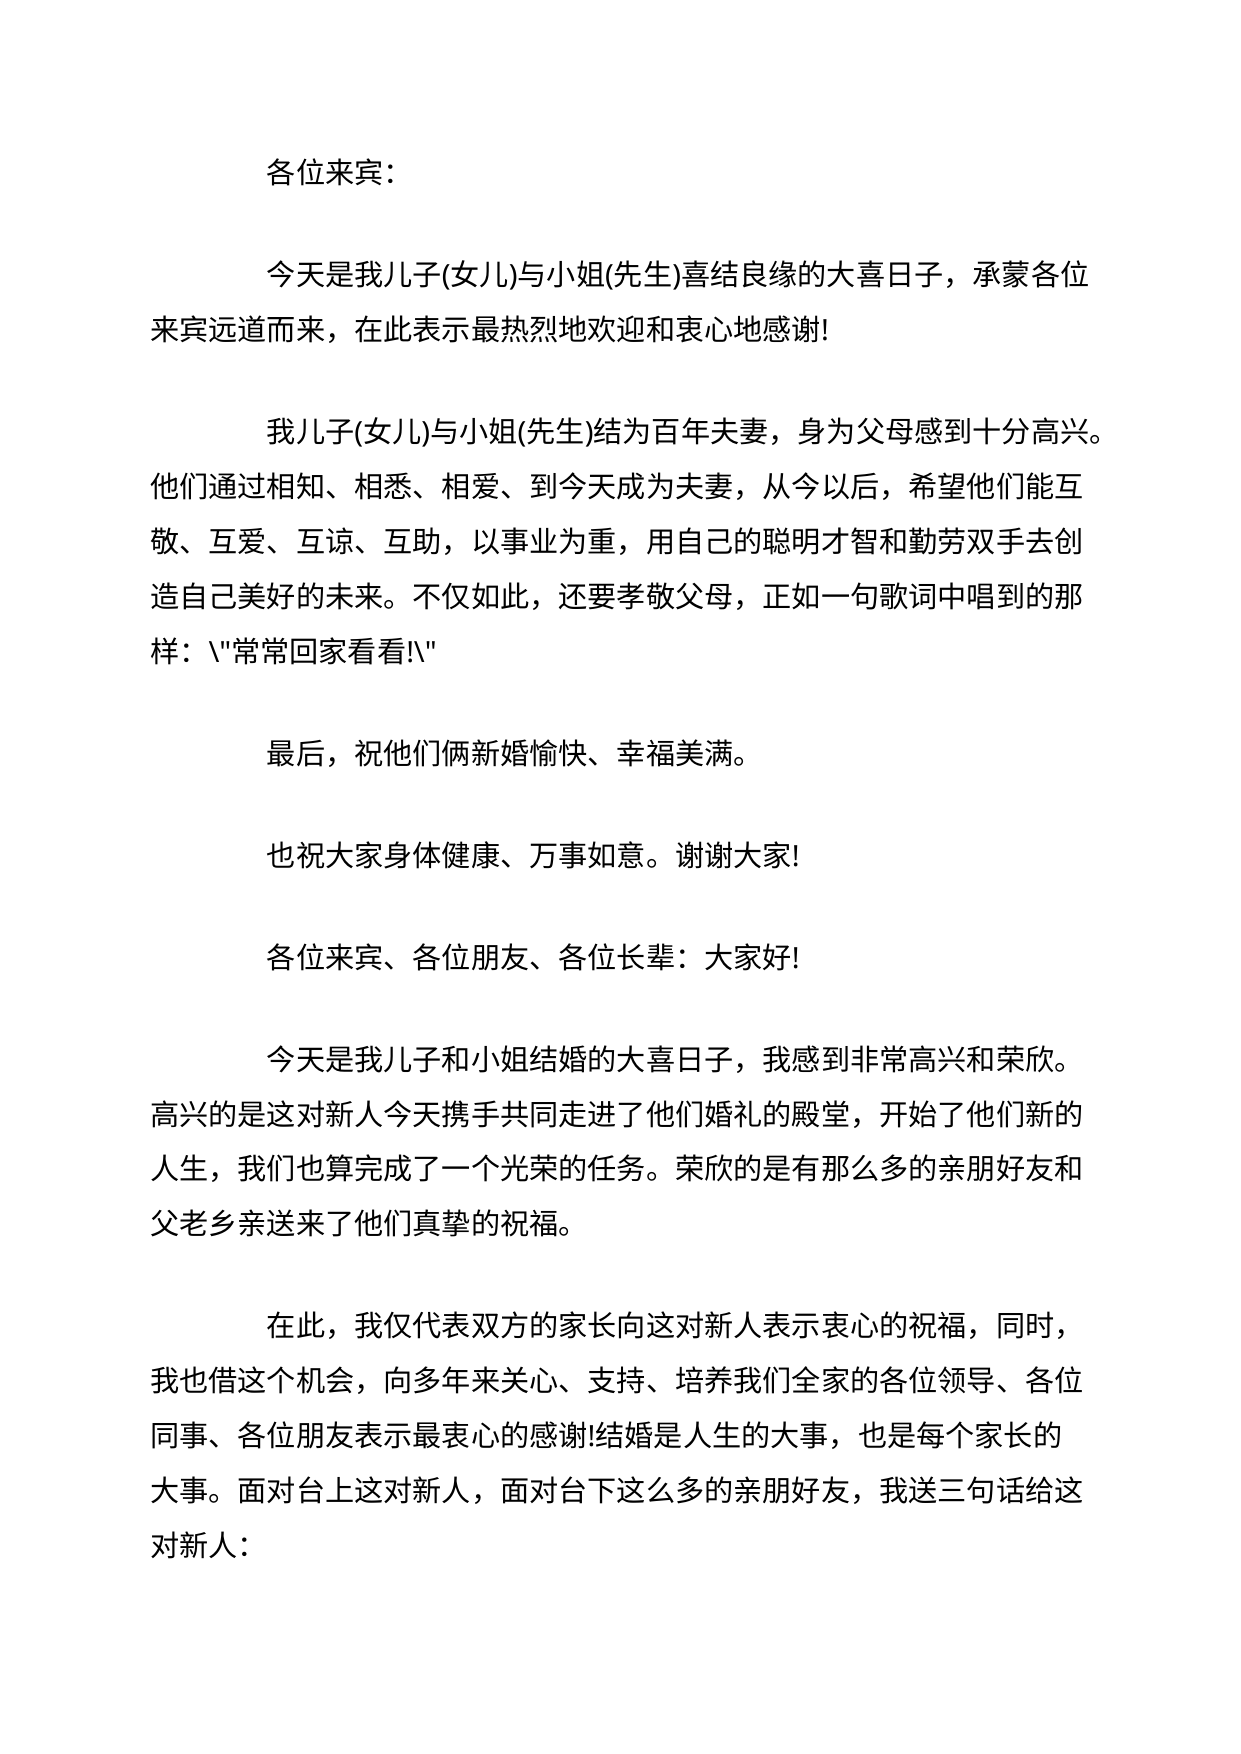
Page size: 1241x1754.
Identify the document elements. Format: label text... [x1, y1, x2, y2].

text 今天是我儿子和小姐结婚的大喜日子，我感到非常高兴和荣欣。高兴的是这对新人今天携手共同走进了他们婚礼的殿堂，开始了他们新的人生，我们也算完成了一个光荣的任务。荣欣的是有那么多的亲朋好友和父老乡亲送来了他们真挚的祝福。 [150, 1036, 1090, 1243]
text 在此，我仅代表双方的家长向这对新人表示衷心的祝福，同时，我也借这个机会，向多年来关心、支持、培养我们全家的各位领导、各位同事、各位朋友表示最衷心的感谢!结婚是人生的大事，也是每个家长的大事。面对台上这对新人，面对台下这么多的亲朋好友，我送三句话给这对新人： [150, 1303, 1090, 1564]
text 今天是我儿子(女儿)与小姐(先生)喜结良缘的大喜日子，承蒙各位来宾远道而来，在此表示最热烈地欢迎和衷心地感谢! [150, 252, 1090, 349]
text 我儿子(女儿)与小姐(先生)结为百年夫妻，身为父母感到十分高兴。他们通过相知、相悉、相爱、到今天成为夫妻，从今以后，希望他们能互敬、互爱、互谅、互助，以事业为重，用自己的聪明才智和勤劳双手去创造自己美好的未来。不仅如此，还要孝敬父母，正如一句歌词中唱到的那样：\"常常回家看看!\" [150, 409, 1090, 671]
text 最后，祝他们俩新婚愉快、幸福美满。 [150, 730, 1090, 773]
text 也祝大家身体健康、万事如意。谢谢大家! [150, 832, 1090, 874]
text 各位来宾： [150, 150, 1090, 192]
text 各位来宾、各位朋友、各位长辈：大家好! [150, 934, 1090, 977]
